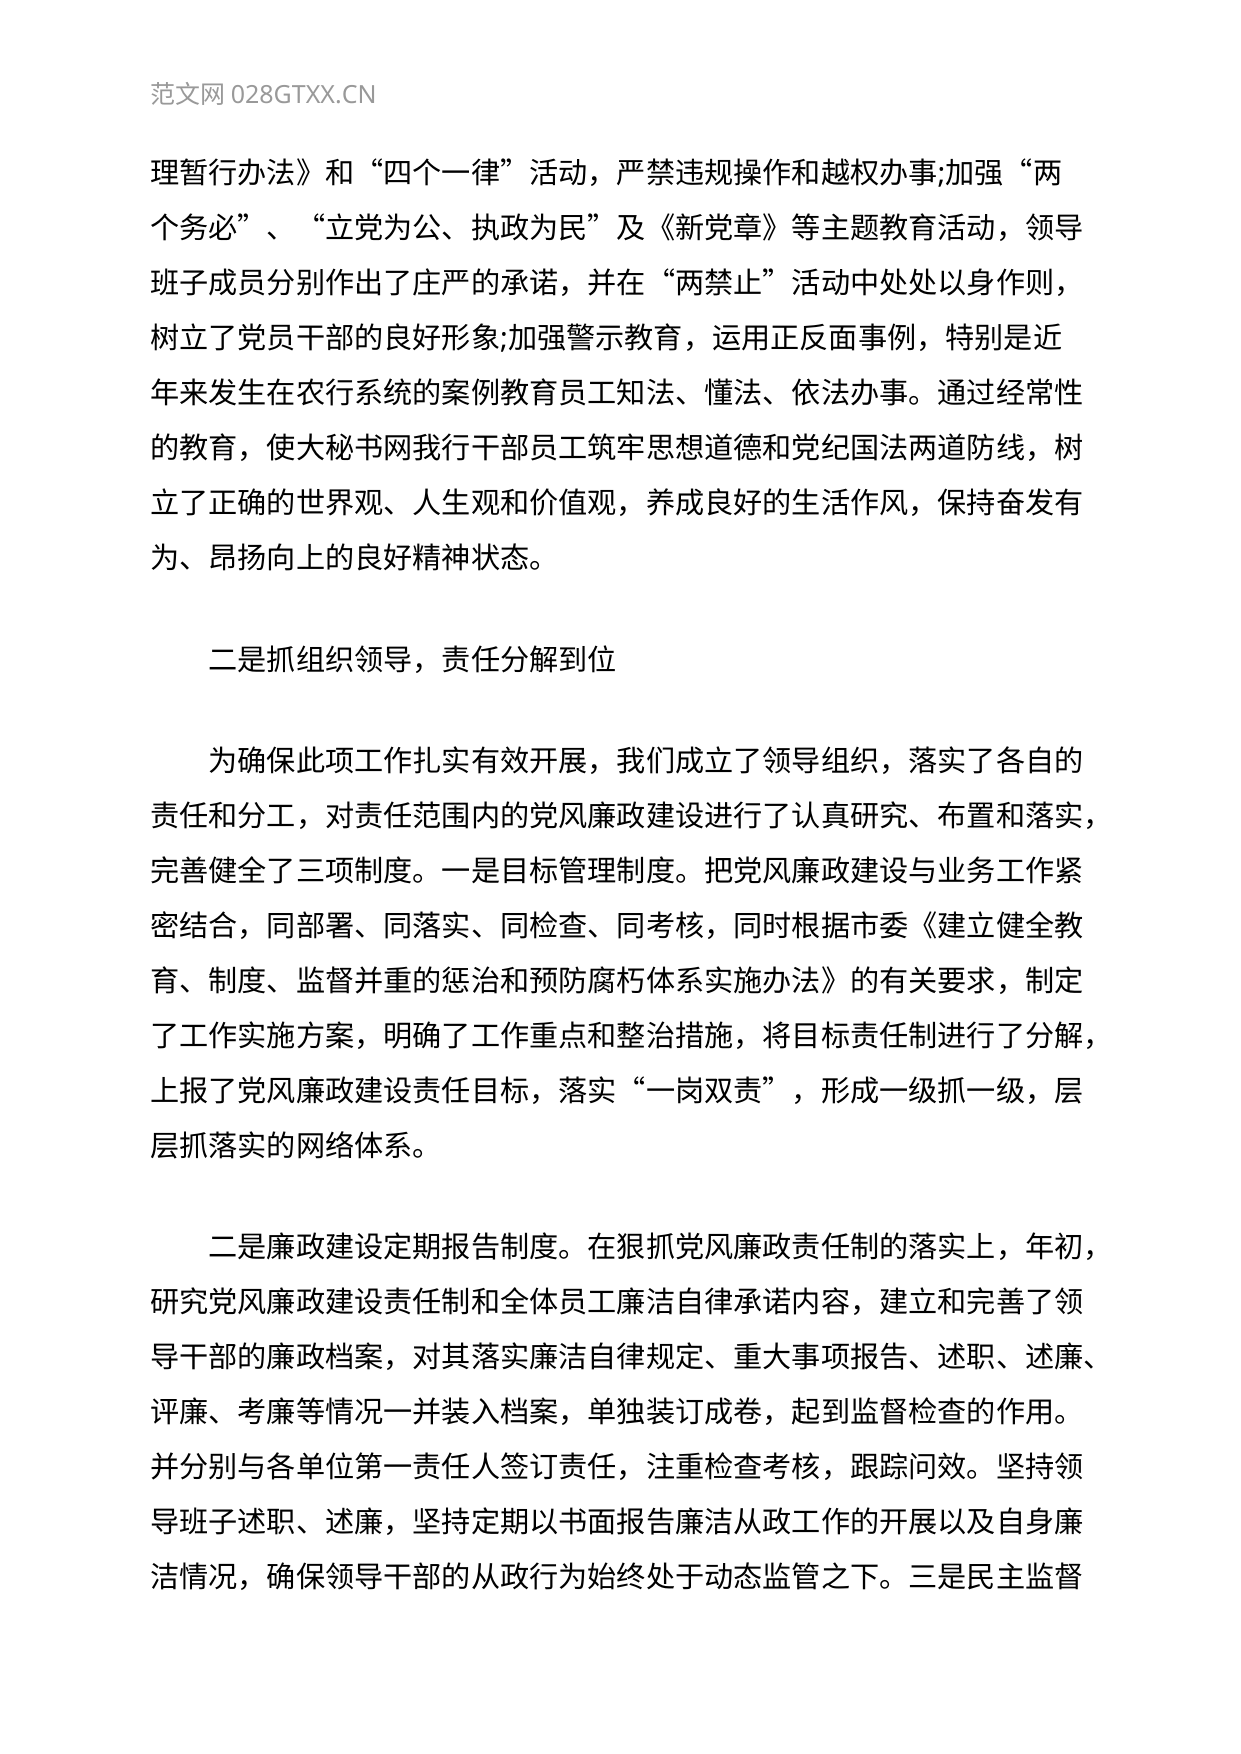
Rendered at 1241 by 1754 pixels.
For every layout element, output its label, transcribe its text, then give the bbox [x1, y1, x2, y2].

text 二是抓组织领导，责任分解到位 [150, 636, 1090, 678]
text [150, 150, 1090, 577]
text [150, 1224, 1090, 1596]
text 为确保此项工作扎实有效开展，我们成立了领导组织，落实了各自的责任和分工，对责任范围内的党风廉政建设进行了认真研究、布置和落实，完善健全了三项制度。一是目标管理制度。把党风廉政建设与业务工作紧密结合，同部署、同落实、同检查、同考核，同时根据市委《建立健全教育、制度、监督并重的惩治和预防腐朽体系实施办法》的有关要求，制定了工作实施方案，明确了工作重点和整治措施，将目标责任制进行了分解，上报了党风廉政建设责任目标，落实“一岗双责”，形成一级抓一级，层层抓落实的网络体系。 [150, 738, 1090, 1164]
